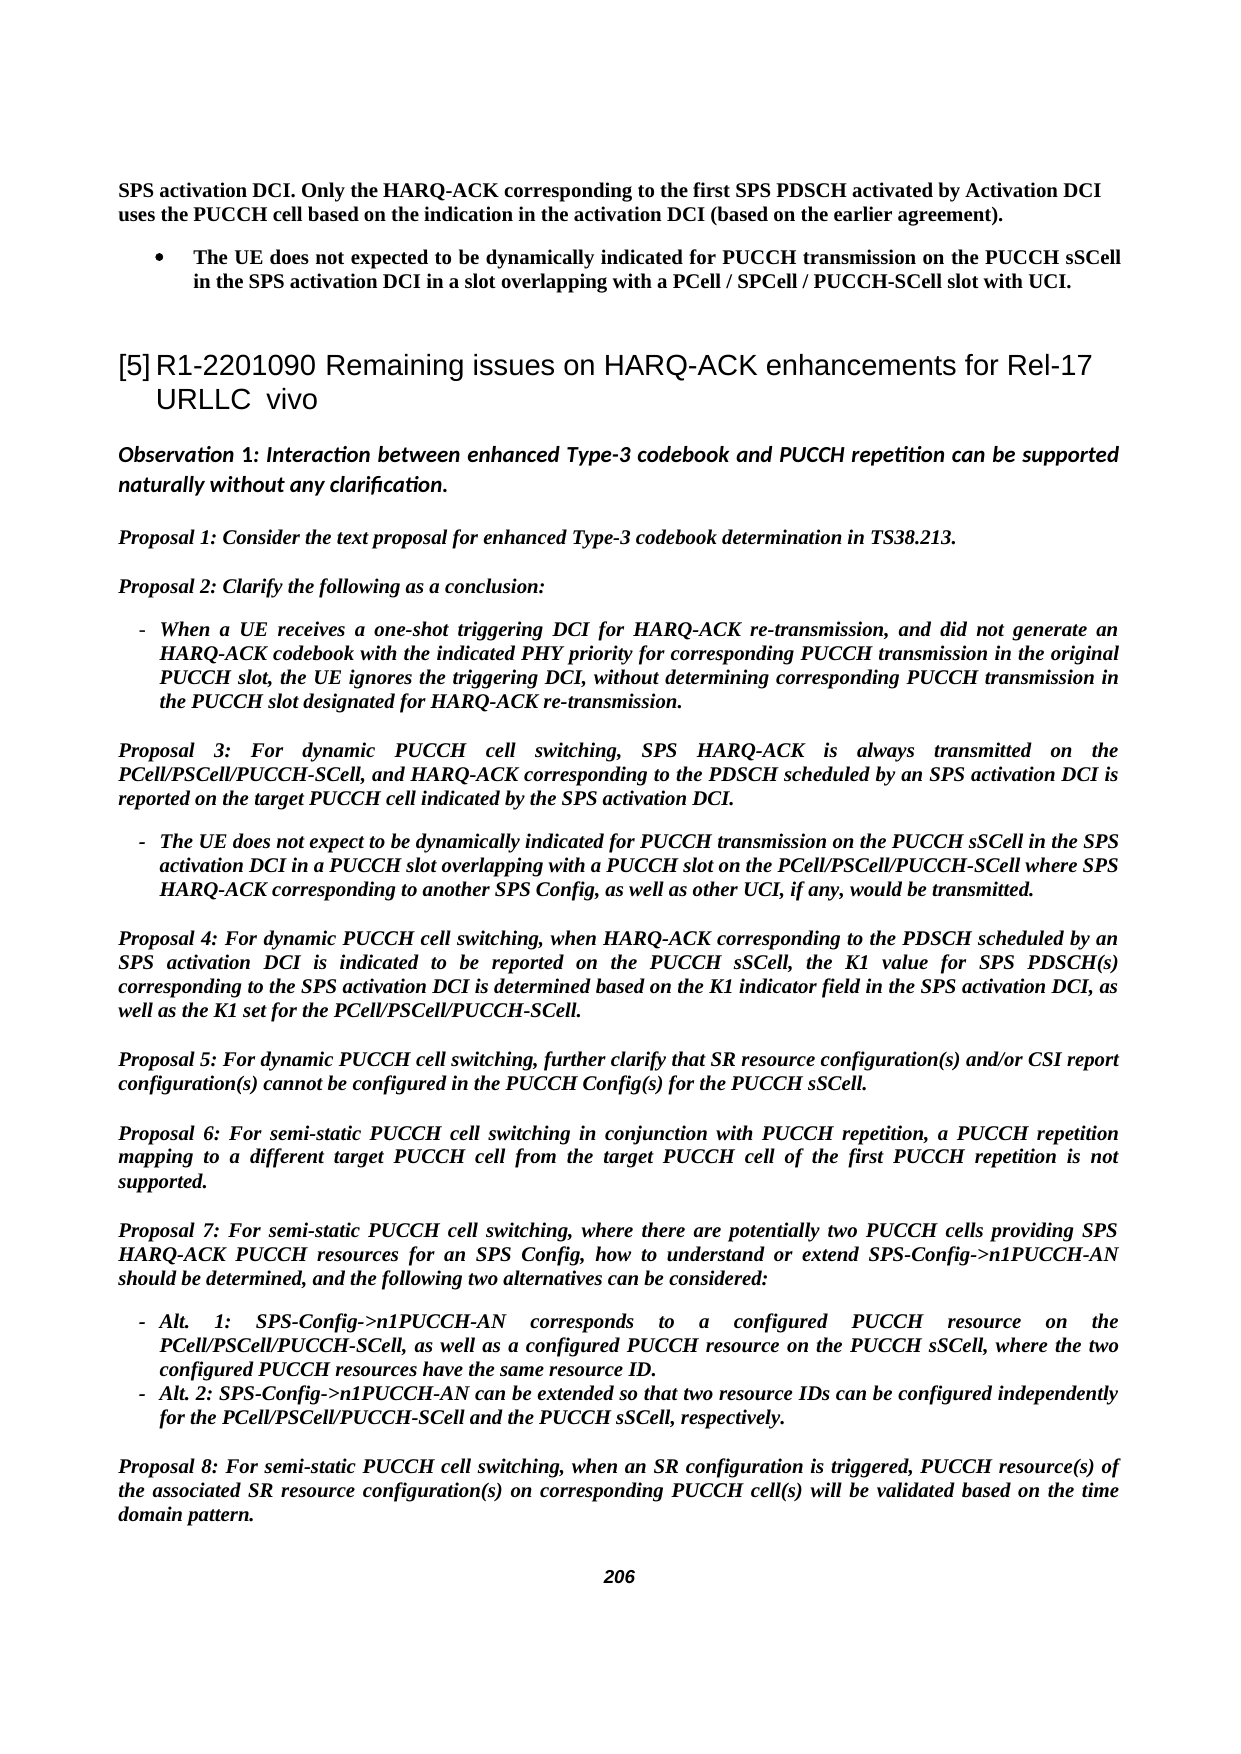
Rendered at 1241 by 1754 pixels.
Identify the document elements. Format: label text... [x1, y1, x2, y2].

list Alt. 2: SPS-Config->n1PUCCH-AN can be extended so that two resource IDs can be configured independently for the PCell/PSCell/PUCCH-SCell and the PUCCH sSCell, respectively. [139, 1381, 1122, 1429]
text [118, 178, 1122, 226]
text Observation 1: Interaction between enhanced Type-3 codebook and PUCCH repetition can be supported naturally without any clarification. [118, 440, 1122, 498]
text Proposal 7: For semi-static PUCCH cell switching, where there are potentially two PUCCH cells providing SPS HARQ-ACK PUCCH resources for an SPS Config, how to understand or extend SPS-Config->n1PUCCH-AN should be determined, and the following two alternatives can be considered: [118, 1218, 1122, 1290]
list When a UE receives a one-shot triggering DCI for HARQ-ACK re-transmission, and did not generate an HARQ-ACK codebook with the indicated PHY priority for corresponding PUCCH transmission in the original PUCCH slot, the UE ignores the triggering DCI, without determining corresponding PUCCH transmission in the PUCCH slot designated for HARQ-ACK re-transmission. [139, 617, 1122, 713]
list The UE does not expected to be dynamically indicated for PUCCH transmission on the PUCCH sSCell in the SPS activation DCI in a slot overlapping with a PCell / SPCell / PUCCH-SCell slot with UCI. [156, 245, 1122, 293]
text Proposal 2: Clarify the following as a conclusion: [118, 574, 1122, 598]
subtitle R1-2201090 Remaining issues on HARQ-ACK enhancements for Rel-17 URLLC vivo [118, 348, 1122, 415]
text Proposal 6: For semi-static PUCCH cell switching in conjunction with PUCCH repetition, a PUCCH repetition mapping to a different target PUCCH cell from the target PUCCH cell of the first PUCCH repetition is not supported. [118, 1120, 1122, 1193]
text Proposal 8: For semi-static PUCCH cell switching, when an SR configuration is triggered, PUCCH resource(s) of the associated SR resource configuration(s) on corresponding PUCCH cell(s) will be validated based on the time domain pattern. [118, 1454, 1122, 1526]
list Alt. 1: SPS-Config->n1PUCCH-AN corresponds to a configured PUCCH resource on the PCell/PSCell/PUCCH-SCell, as well as a configured PUCCH resource on the PUCCH sSCell, where the two configured PUCCH resources have the same resource ID. [139, 1308, 1122, 1381]
text Proposal 3: For dynamic PUCCH cell switching, SPS HARQ-ACK is always transmitted on the PCell/PSCell/PUCCH-SCell, and HARQ-ACK corresponding to the PDSCH scheduled by an SPS activation DCI is reported on the target PUCCH cell indicated by the SPS activation DCI. [118, 738, 1122, 810]
text Proposal 1: Consider the text proposal for enhanced Type-3 codebook determination in TS38.213. [118, 525, 1122, 549]
list The UE does not expect to be dynamically indicated for PUCCH transmission on the PUCCH sSCell in the SPS activation DCI in a PUCCH slot overlapping with a PUCCH slot on the PCell/PSCell/PUCCH-SCell where SPS HARQ-ACK corresponding to another SPS Config, as well as other UCI, if any, would be transmitted. [139, 829, 1122, 901]
text Proposal 4: For dynamic PUCCH cell switching, when HARQ-ACK corresponding to the PDSCH scheduled by an SPS activation DCI is indicated to be reported on the PUCCH sSCell, the K1 value for SPS PDSCH(s) corresponding to the SPS activation DCI is determined based on the K1 indicator field in the SPS activation DCI, as well as the K1 set for the PCell/PSCell/PUCCH-SCell. [118, 926, 1122, 1022]
text Proposal 5: For dynamic PUCCH cell switching, further clarify that SR resource configuration(s) and/or CSI report configuration(s) cannot be configured in the PUCCH Config(s) for the PUCCH sSCell. [118, 1047, 1122, 1095]
